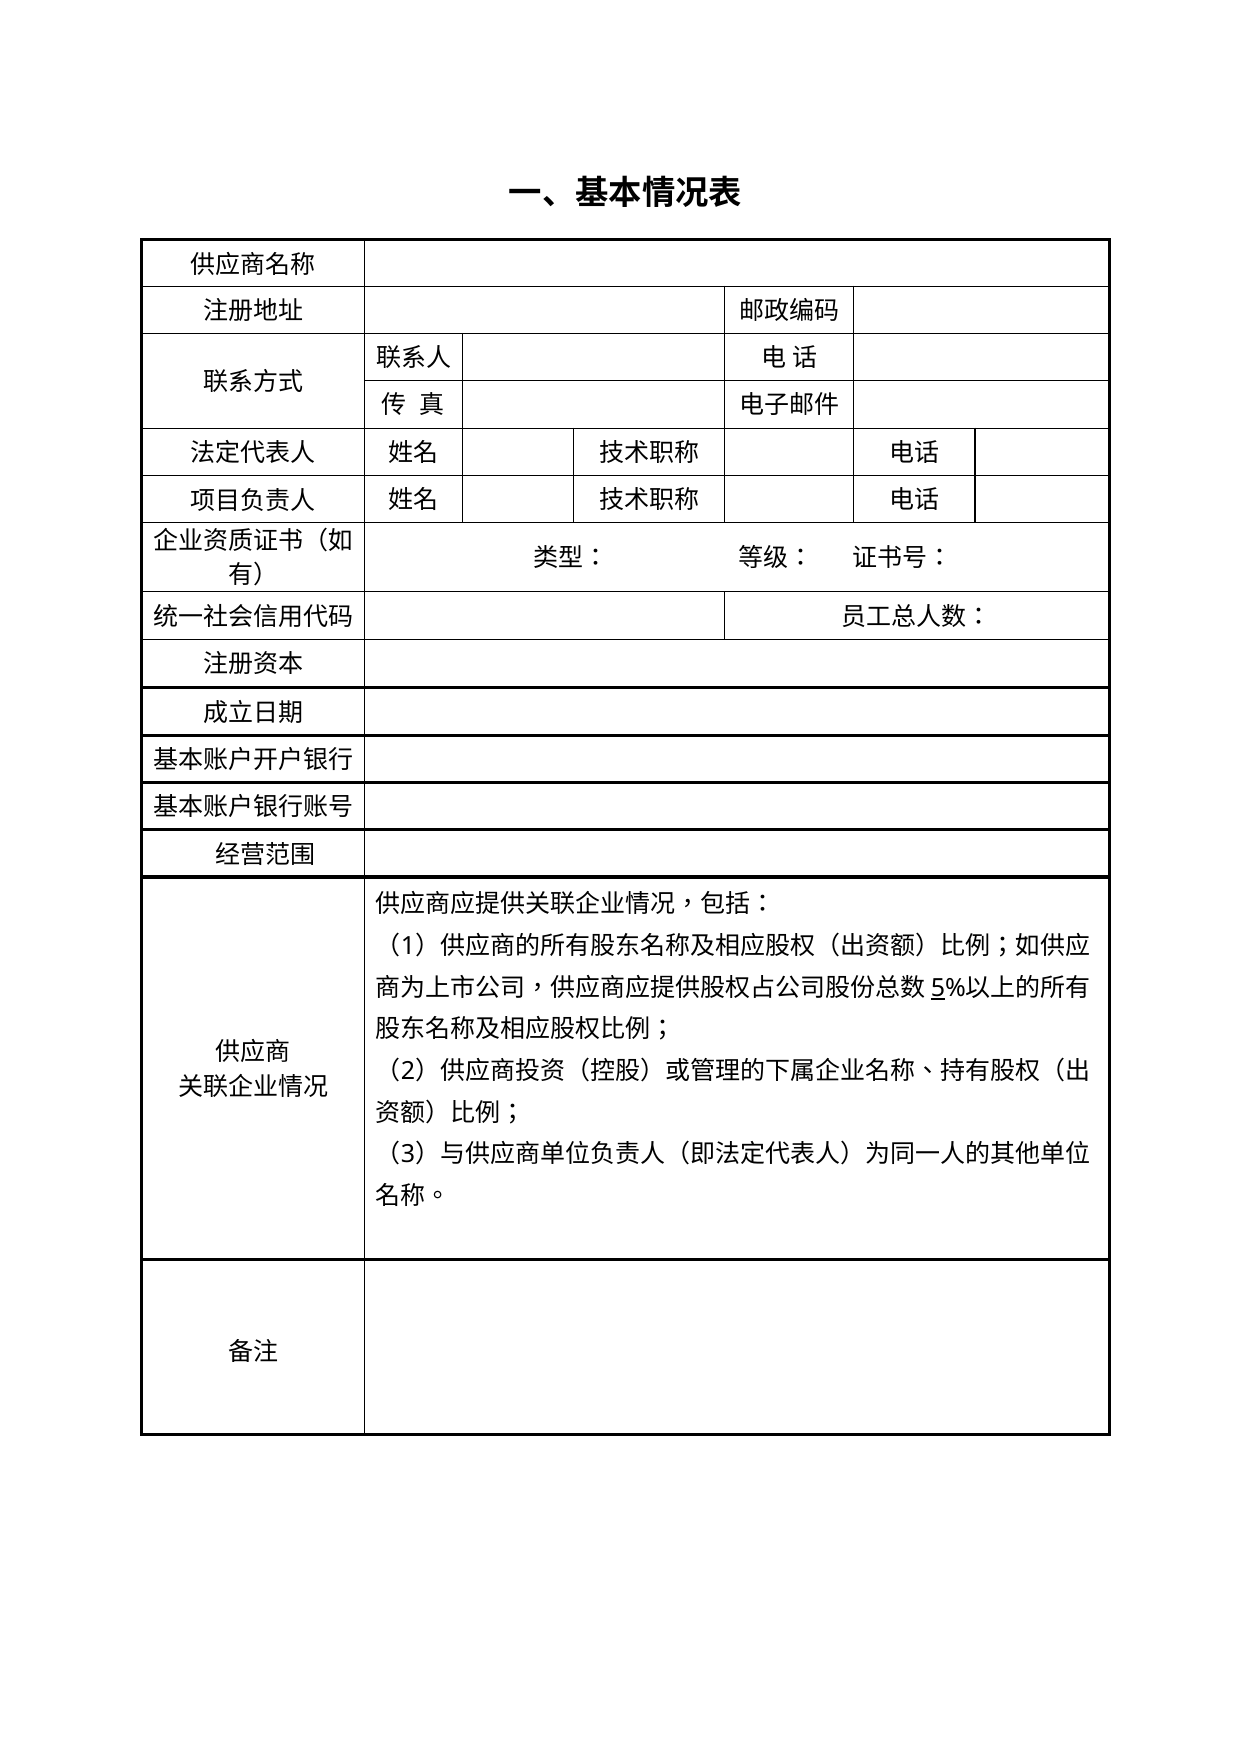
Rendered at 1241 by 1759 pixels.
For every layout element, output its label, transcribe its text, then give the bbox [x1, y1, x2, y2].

table_cell [725, 429, 853, 475]
table_cell [365, 784, 1108, 828]
table_cell [365, 1261, 1108, 1433]
table_cell [365, 287, 724, 333]
table_cell [365, 689, 1108, 733]
table_cell [463, 476, 573, 522]
table_cell [976, 476, 1108, 522]
table_cell 电话 [854, 429, 974, 475]
table_cell [854, 334, 1108, 380]
table_cell [365, 737, 1108, 781]
table_header 供应商名称 [143, 241, 364, 286]
table_cell 姓名 [365, 476, 462, 522]
table_cell 姓名 [365, 429, 462, 475]
table_cell 传 真 [365, 381, 462, 427]
table_cell 项目负责人 [143, 476, 364, 522]
table_cell 类型： 等级： 证书号： [365, 523, 1108, 591]
table_cell [463, 334, 724, 380]
table_cell [725, 476, 853, 522]
table_cell 统一社会信用代码 [143, 592, 364, 639]
table_cell 技术职称 [574, 429, 724, 475]
table_cell 企业资质证书（如有） [143, 523, 364, 591]
table_cell 供应商 关联企业情况 [143, 879, 364, 1258]
table_cell 注册资本 [143, 640, 364, 686]
table_cell [854, 287, 1108, 333]
table_cell 电 话 [725, 334, 853, 380]
table_cell [365, 831, 1108, 875]
table_cell 供应商应提供关联企业情况，包括： （1）供应商的所有股东名称及相应股权（出资额）比例；如供应商为上市公司，供应商应提供股权占公司股份总数5%以上的所有股东名称及相应股权比例； （2）供应商投资（控股）或管理的下属企业名称、持有股权（出资额）比例； （3）与供应商单位负责人（即法定代表人）为同一人的其他单位名称。 [365, 879, 1108, 1258]
table_cell [976, 429, 1108, 475]
table_cell 法定代表人 [143, 429, 364, 475]
table_cell 备注 [143, 1261, 364, 1433]
text 一、基本情况表 [181, 166, 1070, 214]
table_cell [365, 592, 724, 639]
table_cell [463, 429, 573, 475]
table_cell 电话 [854, 476, 974, 522]
table_cell 联系方式 [143, 334, 364, 427]
table_cell 联系人 [365, 334, 462, 380]
table_header [365, 241, 1108, 286]
table_cell 成立日期 [143, 689, 364, 733]
table_cell 员工总人数： [725, 592, 1108, 639]
table_cell 基本账户银行账号 [143, 784, 364, 828]
table_cell 基本账户开户银行 [143, 737, 364, 781]
table_cell [365, 640, 1108, 686]
table_cell 技术职称 [574, 476, 724, 522]
table_cell 注册地址 [143, 287, 364, 333]
table_cell [854, 381, 1108, 427]
table_cell 邮政编码 [725, 287, 853, 333]
table_cell 电子邮件 [725, 381, 853, 427]
table_cell [463, 381, 724, 427]
table_cell 经营范围 [143, 831, 364, 875]
